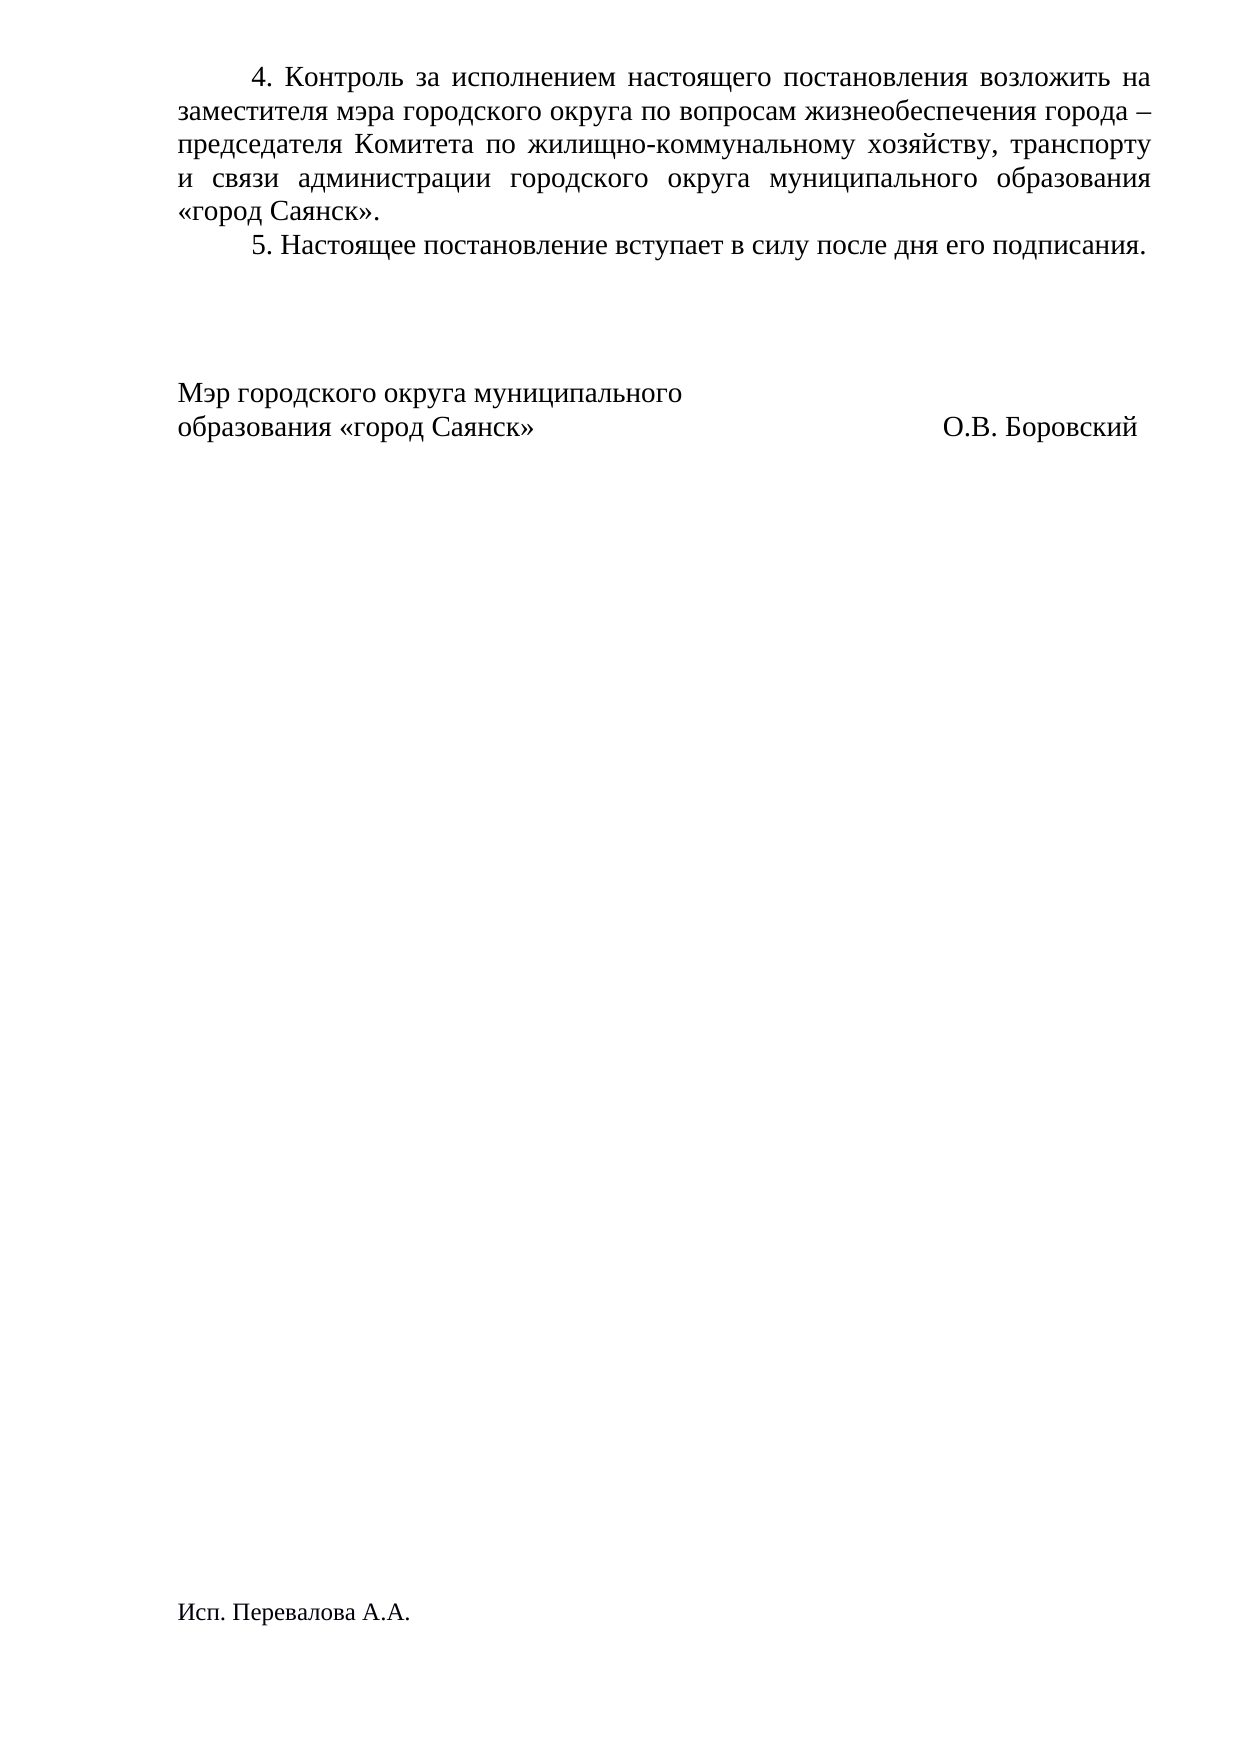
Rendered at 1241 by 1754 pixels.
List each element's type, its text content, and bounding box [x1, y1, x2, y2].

text образования «город Саянск» О.В. Боровский [177, 409, 1152, 442]
text 5. Настоящее постановление вступает в силу после дня его подписания. [177, 227, 1152, 260]
text Мэр городского округа муниципального [177, 375, 1152, 409]
text 4. Контроль за исполнением настоящего постановления возложить на заместителя мэра городского округа по вопросам жизнеобеспечения города – председателя Комитета по жилищно-коммунальному хозяйству, транспорту и связи администрации городского округа муниципального образования «город Саянск». [177, 59, 1152, 227]
text Исп. Перевалова А.А. [177, 1597, 1152, 1626]
